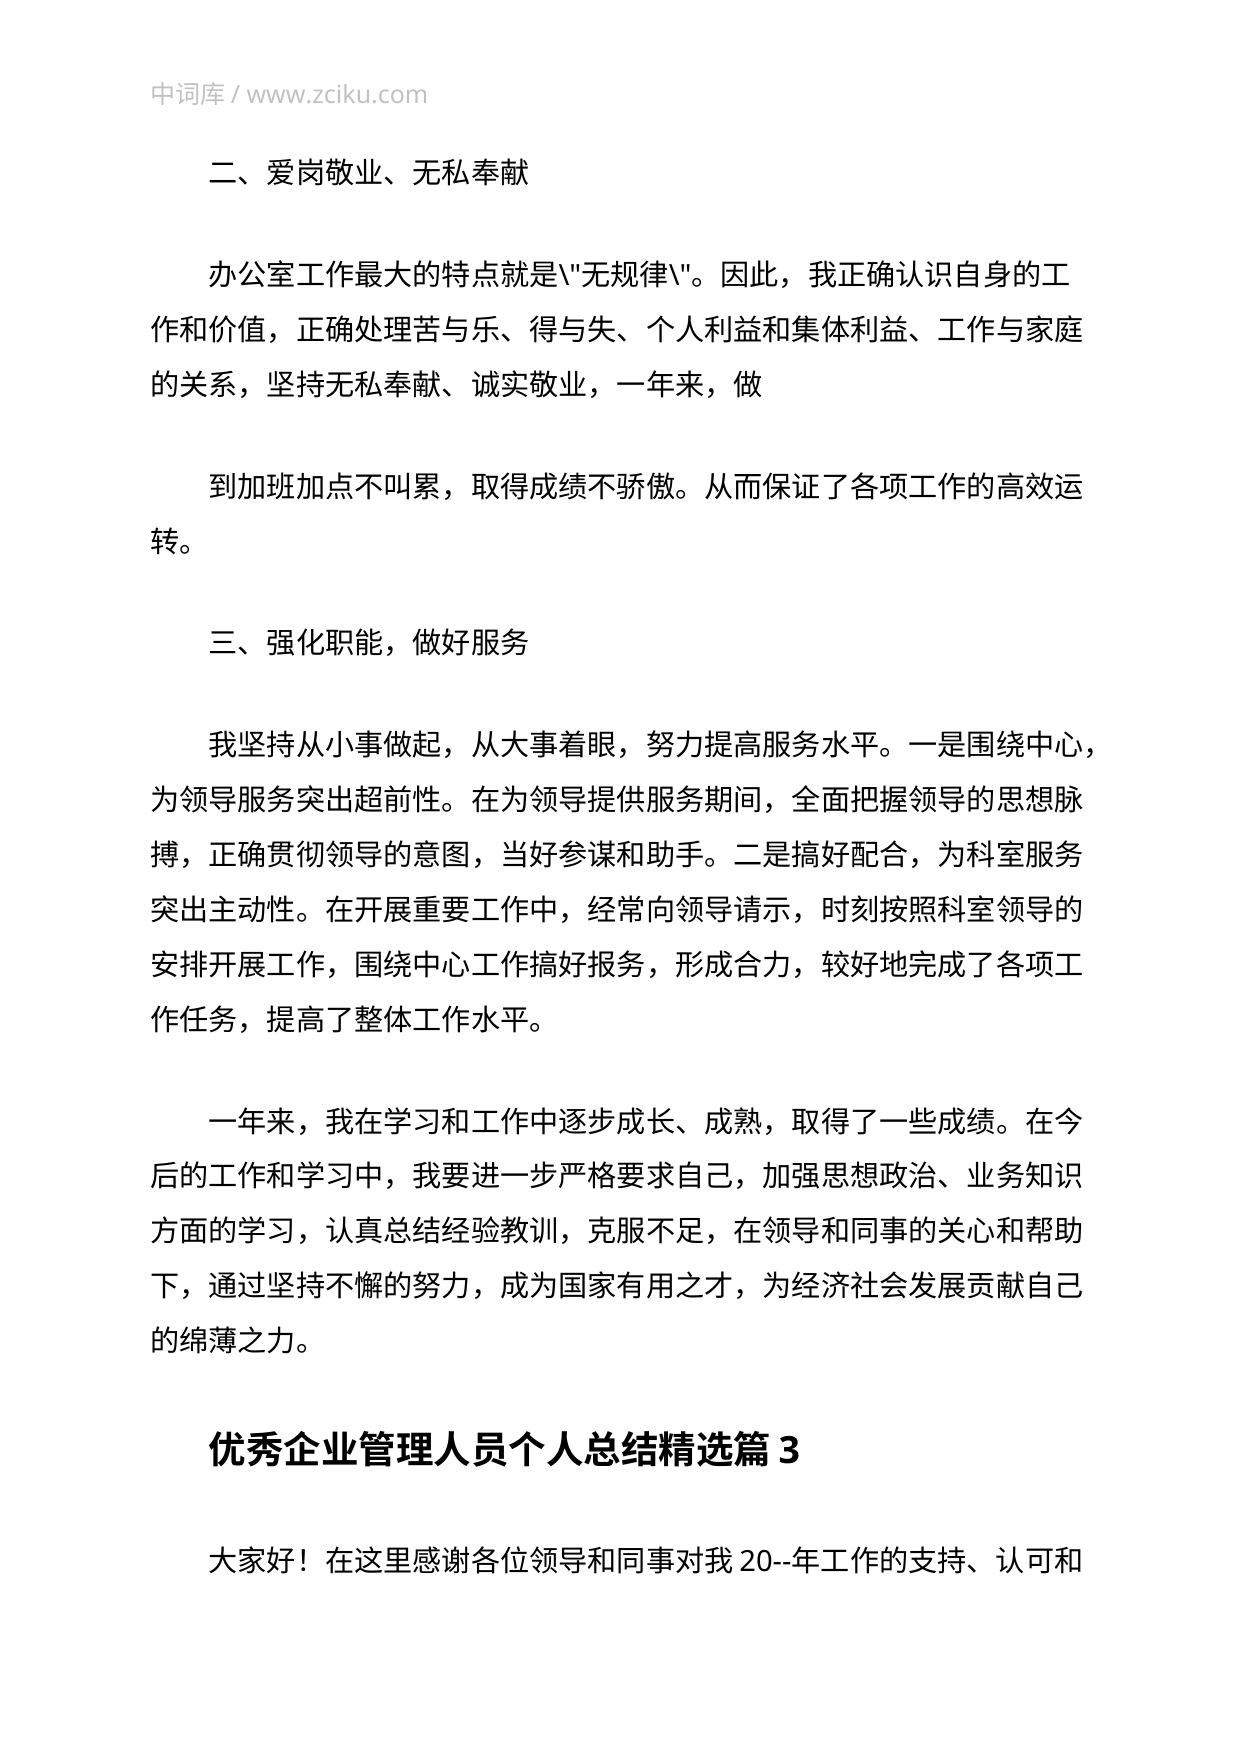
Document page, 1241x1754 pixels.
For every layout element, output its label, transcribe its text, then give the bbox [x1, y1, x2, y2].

text 三、强化职能，做好服务 [150, 620, 1090, 662]
text 一年来，我在学习和工作中逐步成长、成熟，取得了一些成绩。在今后的工作和学习中，我要进一步严格要求自己，加强思想政治、业务知识方面的学习，认真总结经验教训，克服不足，在领导和同事的关心和帮助下，通过坚持不懈的努力，成为国家有用之才，为经济社会发展贡献自己的绵薄之力。 [150, 1098, 1090, 1360]
text 到加班加点不叫累，取得成绩不骄傲。从而保证了各项工作的高效运转。 [150, 463, 1090, 561]
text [150, 1537, 1090, 1579]
text 二、爱岗敬业、无私奉献 [150, 150, 1090, 192]
text 优秀企业管理人员个人总结精选篇3 [150, 1419, 1090, 1474]
text 办公室工作最大的特点就是\"无规律\"。因此，我正确认识自身的工作和价值，正确处理苦与乐、得与失、个人利益和集体利益、工作与家庭的关系，坚持无私奉献、诚实敬业，一年来，做 [150, 252, 1090, 404]
text 我坚持从小事做起，从大事着眼，努力提高服务水平。一是围绕中心，为领导服务突出超前性。在为领导提供服务期间，全面把握领导的思想脉搏，正确贯彻领导的意图，当好参谋和助手。二是搞好配合，为科室服务突出主动性。在开展重要工作中，经常向领导请示，时刻按照科室领导的安排开展工作，围绕中心工作搞好报务，形成合力，较好地完成了各项工作任务，提高了整体工作水平。 [150, 722, 1090, 1039]
